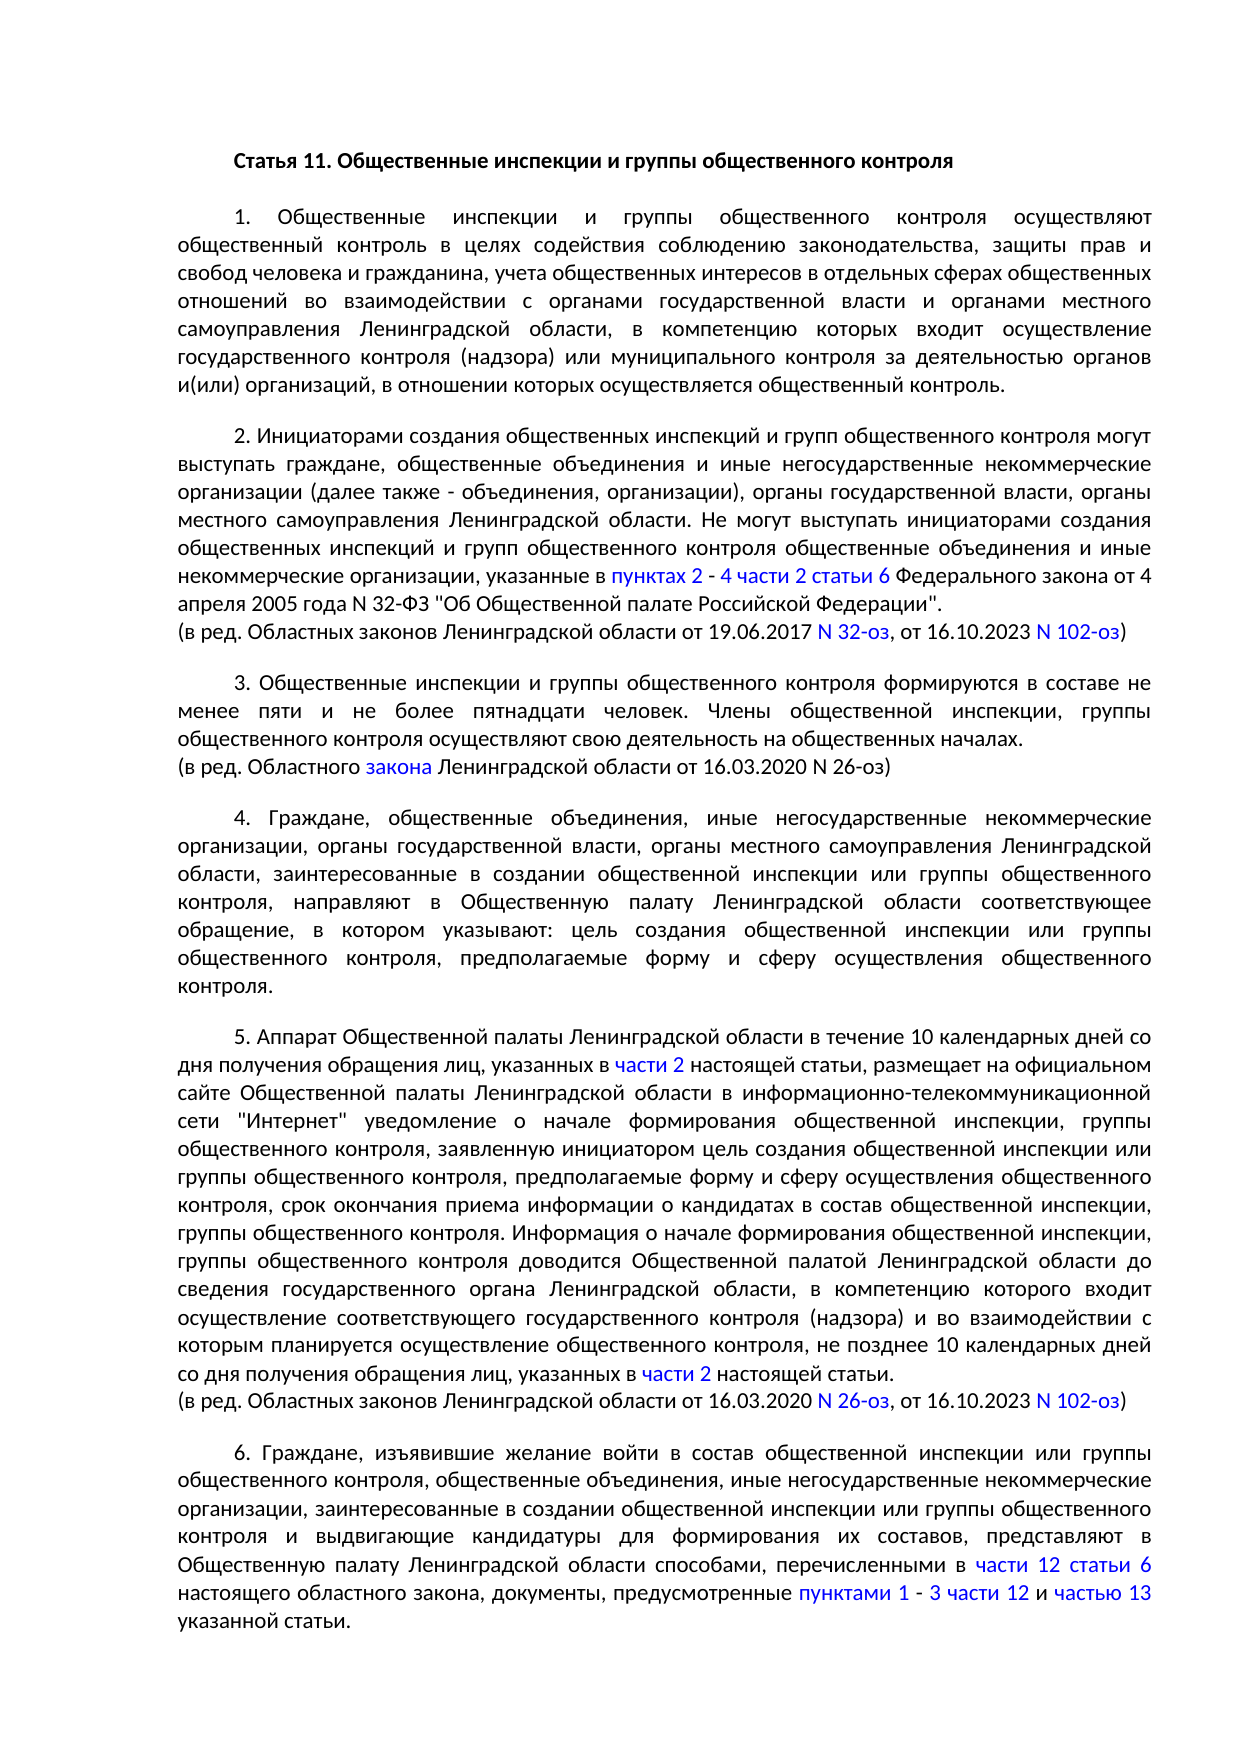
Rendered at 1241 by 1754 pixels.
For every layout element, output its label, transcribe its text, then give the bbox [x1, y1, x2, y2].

text 1. Общественные инспекции и группы общественного контроля осуществляют общественный контроль в целях содействия соблюдению законодательства, защиты прав и свобод человека и гражданина, учета общественных интересов в отдельных сферах общественных отношений во взаимодействии с органами государственной власти и органами местного самоуправления Ленинградской области, в компетенцию которых входит осуществление государственного контроля (надзора) или муниципального контроля за деятельностью органов и(или) организаций, в отношении которых осуществляется общественный контроль. [177, 202, 1152, 398]
text 5. Аппарат Общественной палаты Ленинградской области в течение 10 календарных дней со дня получения обращения лиц, указанных в части 2 настоящей статьи, размещает на официальном сайте Общественной палаты Ленинградской области в информационно-телекоммуникационной сети "Интернет" уведомление о начале формирования общественной инспекции, группы общественного контроля, заявленную инициатором цель создания общественной инспекции или группы общественного контроля, предполагаемые форму и сферу осуществления общественного контроля, срок окончания приема информации о кандидатах в состав общественной инспекции, группы общественного контроля. Информация о начале формирования общественной инспекции, группы общественного контроля доводится Общественной палатой Ленинградской области до сведения государственного органа Ленинградской области, в компетенцию которого входит осуществление соответствующего государственного контроля (надзора) и во взаимодействии с которым планируется осуществление общественного контроля, не позднее 10 календарных дней со дня получения обращения лиц, указанных в части 2 настоящей статьи. [177, 1022, 1152, 1387]
title Статья 11. Общественные инспекции и группы общественного контроля [177, 146, 1152, 174]
text (в ред. Областного закона Ленинградской области от 16.03.2020 N 26-оз) [177, 752, 1152, 780]
text 2. Инициаторами создания общественных инспекций и групп общественного контроля могут выступать граждане, общественные объединения и иные негосударственные некоммерческие организации (далее также - объединения, организации), органы государственной власти, органы местного самоуправления Ленинградской области. Не могут выступать инициаторами создания общественных инспекций и групп общественного контроля общественные объединения и иные некоммерческие организации, указанные в пунктах 2 - 4 части 2 статьи 6 Федерального закона от 4 апреля 2005 года N 32-ФЗ "Об Общественной палате Российской Федерации". [177, 421, 1152, 617]
text (в ред. Областных законов Ленинградской области от 16.03.2020 N 26-оз, от 16.10.2023 N 102-оз) [177, 1387, 1152, 1415]
text 6. Граждане, изъявившие желание войти в состав общественной инспекции или группы общественного контроля, общественные объединения, иные негосударственные некоммерческие организации, заинтересованные в создании общественной инспекции или группы общественного контроля и выдвигающие кандидатуры для формирования их составов, представляют в Общественную палату Ленинградской области способами, перечисленными в части 12 статьи 6 настоящего областного закона, документы, предусмотренные пунктами 1 - 3 части 12 и частью 13 указанной статьи. [177, 1438, 1152, 1634]
text 4. Граждане, общественные объединения, иные негосударственные некоммерческие организации, органы государственной власти, органы местного самоуправления Ленинградской области, заинтересованные в создании общественной инспекции или группы общественного контроля, направляют в Общественную палату Ленинградской области соответствующее обращение, в котором указывают: цель создания общественной инспекции или группы общественного контроля, предполагаемые форму и сферу осуществления общественного контроля. [177, 803, 1152, 999]
text 3. Общественные инспекции и группы общественного контроля формируются в составе не менее пяти и не более пятнадцати человек. Члены общественной инспекции, группы общественного контроля осуществляют свою деятельность на общественных началах. [177, 668, 1152, 752]
text (в ред. Областных законов Ленинградской области от 19.06.2017 N 32-оз, от 16.10.2023 N 102-оз) [177, 617, 1152, 645]
